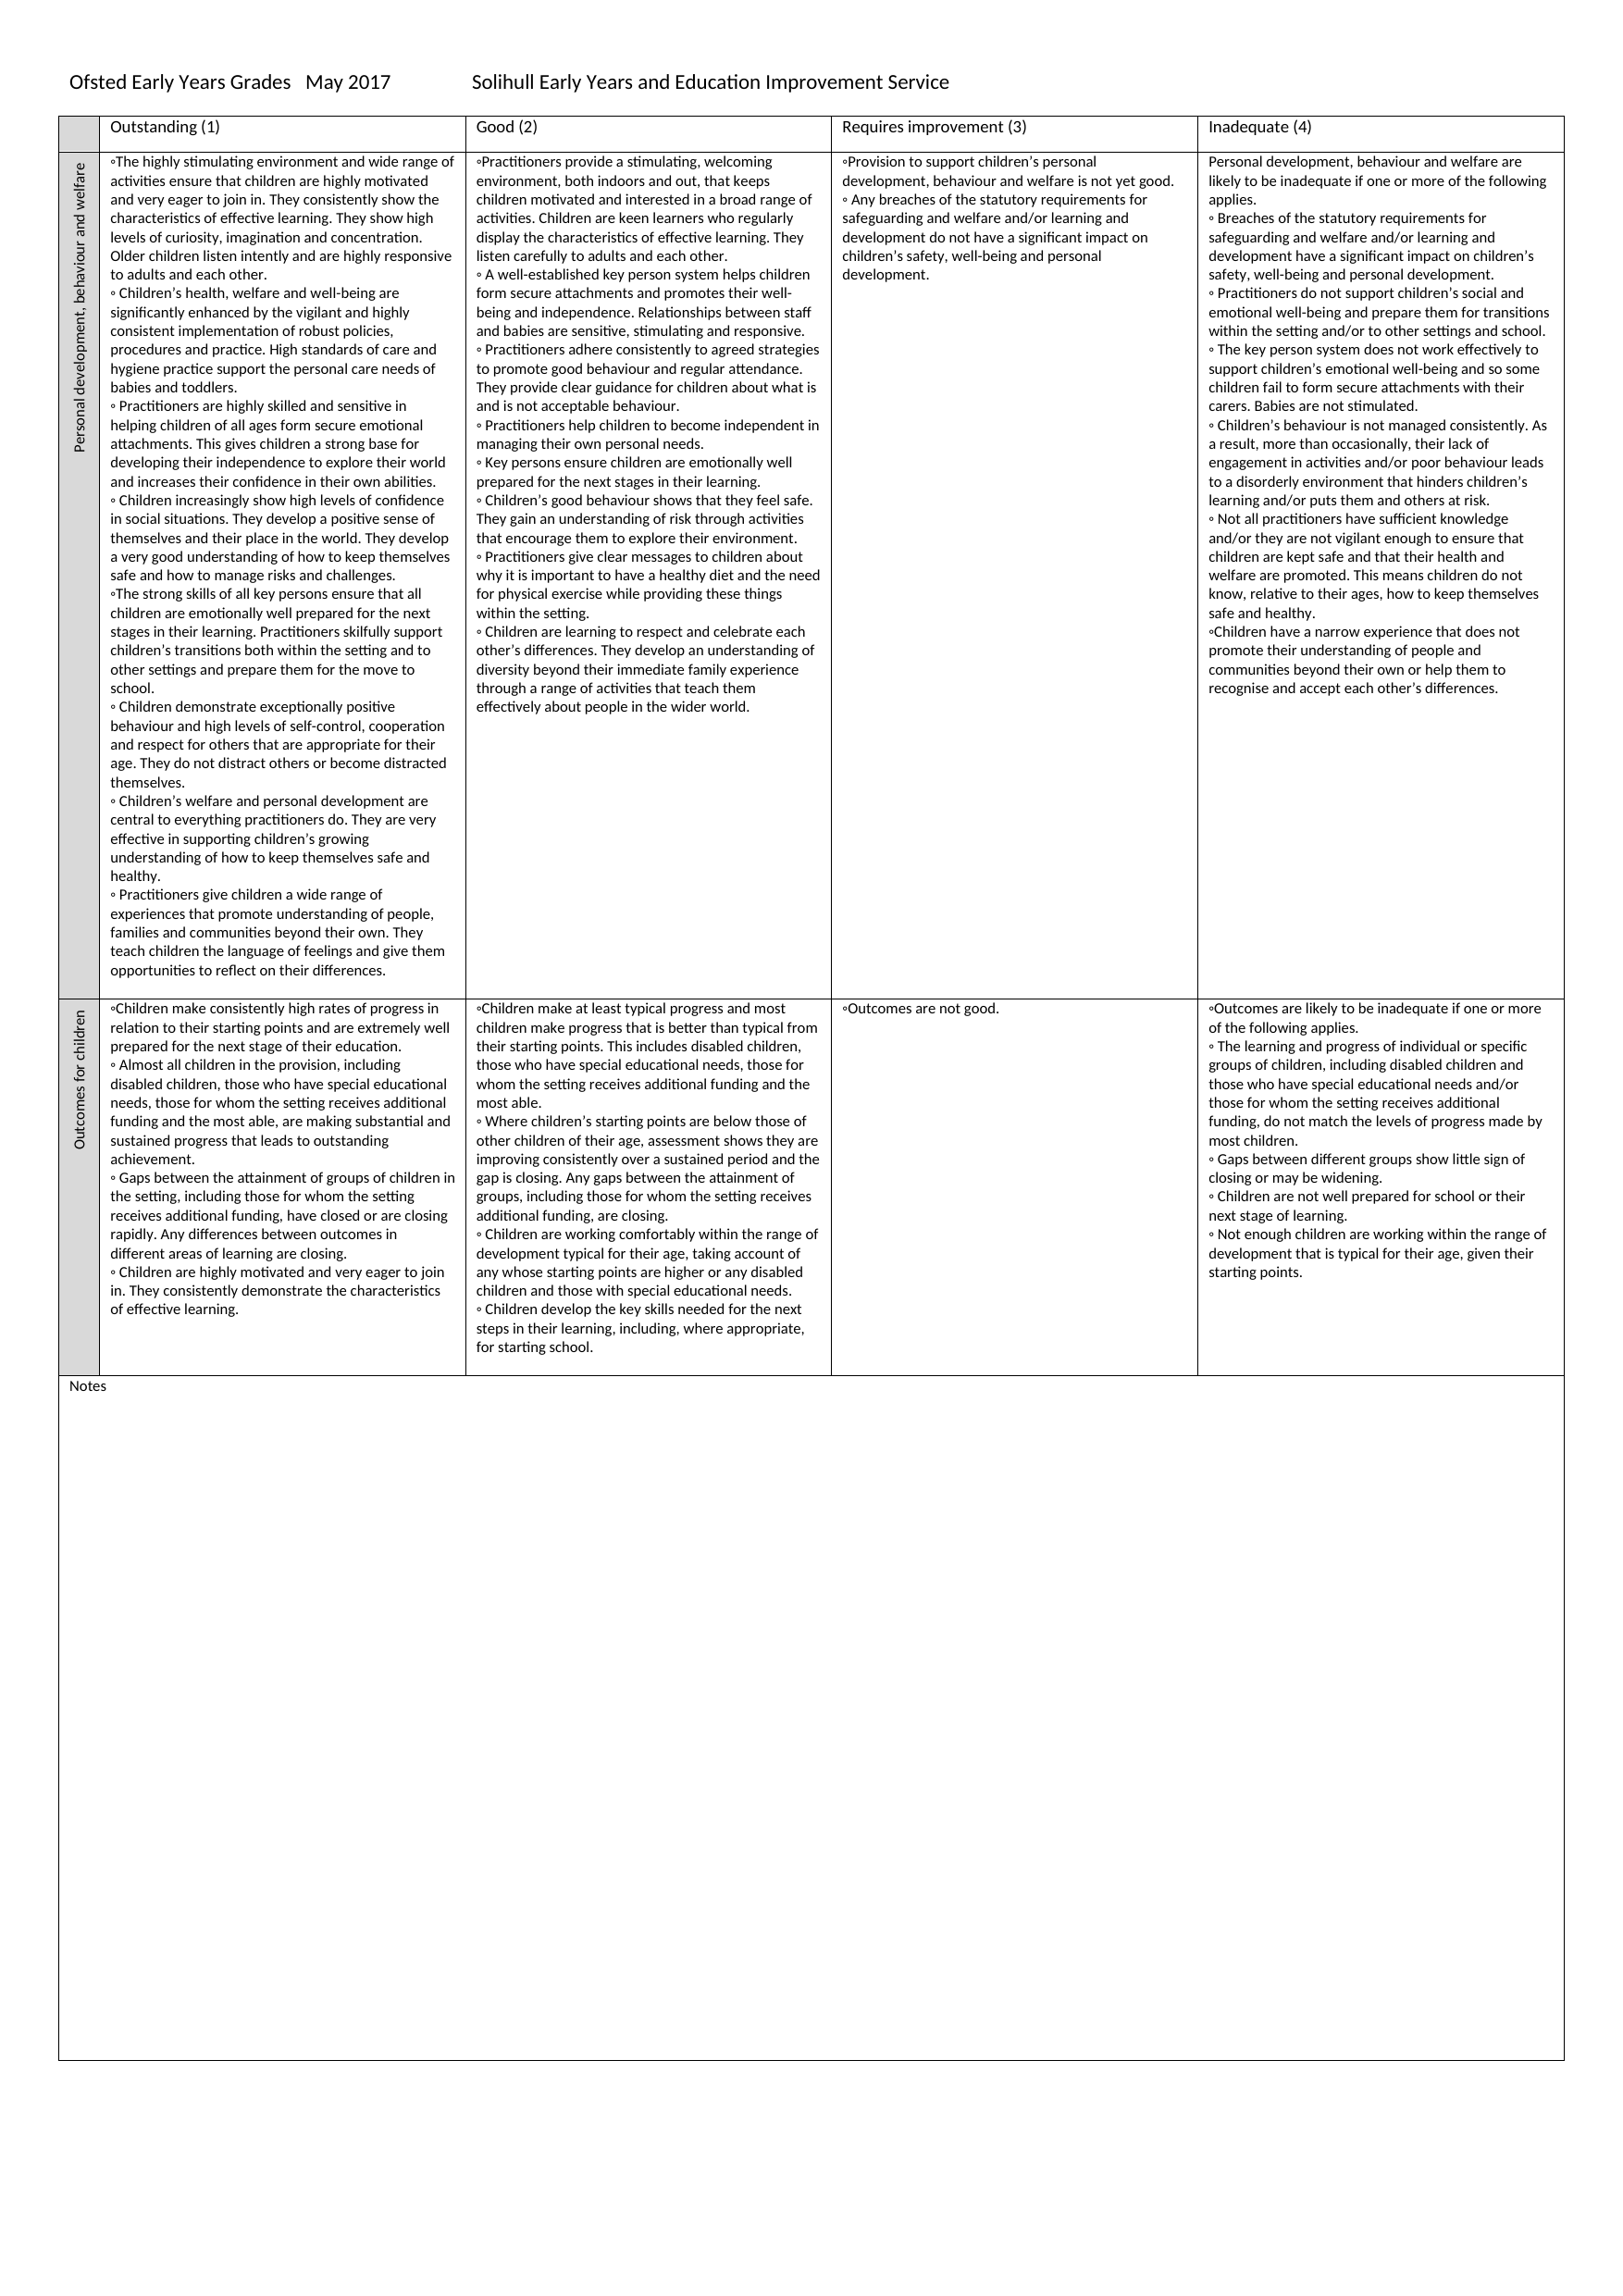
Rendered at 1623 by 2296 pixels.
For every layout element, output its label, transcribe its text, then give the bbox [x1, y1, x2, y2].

table_cell Good (2) [466, 117, 831, 151]
table_cell ◦Outcomes are likely to be inadequate if one or more of the following applies. ◦ The learning and progress of individual or specific groups of children, including disabled children and those who have special educational needs and/or those for whom the setting receives additional funding, do not match the levels of progress made by most children. ◦ Gaps between different groups show little sign of closing or may be widening. ◦ Children are not well prepared for school or their next stage of learning. ◦ Not enough children are working within the range of development that is typical for their age, given their starting points. [1198, 999, 1564, 1375]
table_cell Outstanding (1) [100, 117, 465, 151]
table_cell [59, 117, 99, 151]
table_cell ◦The highly stimulating environment and wide range of activities ensure that children are highly motivated and very eager to join in. They consistently show the characteristics of effective learning. They show high levels of curiosity, imagination and concentration. Older children listen intently and are highly responsive to adults and each other. ◦ Children’s health, welfare and well-being are significantly enhanced by the vigilant and highly consistent implementation of robust policies, procedures and practice. High standards of care and hygiene practice support the personal care needs of babies and toddlers. ◦ Practitioners are highly skilled and sensitive in helping children of all ages form secure emotional attachments. This gives children a strong base for developing their independence to explore their world and increases their confidence in their own abilities. ◦ Children increasingly show high levels of confidence in social situations. They develop a positive sense of themselves and their place in the world. They develop a very good understanding of how to keep themselves safe and how to manage risks and challenges. ◦The strong skills of all key persons ensure that all children are emotionally well prepared for the next stages in their learning. Practitioners skilfully support children’s transitions both within the setting and to other settings and prepare them for the move to school. ◦ Children demonstrate exceptionally positive behaviour and high levels of self-control, cooperation and respect for others that are appropriate for their age. They do not distract others or become distracted themselves. ◦ Children’s welfare and personal development are central to everything practitioners do. They are very effective in supporting children’s growing understanding of how to keep themselves safe and healthy. ◦ Practitioners give children a wide range of experiences that promote understanding of people, families and communities beyond their own. They teach children the language of feelings and give them opportunities to reflect on their differences. [100, 153, 465, 999]
table_cell Requires improvement (3) [832, 117, 1197, 151]
table_cell ◦Provision to support children’s personal development, behaviour and welfare is not yet good. ◦ Any breaches of the statutory requirements for safeguarding and welfare and/or learning and development do not have a significant impact on children’s safety, well-being and personal development. [832, 153, 1197, 999]
table_cell ◦Practitioners provide a stimulating, welcoming environment, both indoors and out, that keeps children motivated and interested in a broad range of activities. Children are keen learners who regularly display the characteristics of effective learning. They listen carefully to adults and each other. ◦ A well-established key person system helps children form secure attachments and promotes their well-being and independence. Relationships between staff and babies are sensitive, stimulating and responsive. ◦ Practitioners adhere consistently to agreed strategies to promote good behaviour and regular attendance. They provide clear guidance for children about what is and is not acceptable behaviour. ◦ Practitioners help children to become independent in managing their own personal needs. ◦ Key persons ensure children are emotionally well prepared for the next stages in their learning. ◦ Children’s good behaviour shows that they feel safe. They gain an understanding of risk through activities that encourage them to explore their environment. ◦ Practitioners give clear messages to children about why it is important to have a healthy diet and the need for physical exercise while providing these things within the setting. ◦ Children are learning to respect and celebrate each other’s differences. They develop an understanding of diversity beyond their immediate family experience through a range of activities that teach them effectively about people in the wider world. [466, 153, 831, 999]
table_cell Inadequate (4) [1198, 117, 1564, 151]
table_cell Personal development, behaviour and welfare are likely to be inadequate if one or more of the following applies. ◦ Breaches of the statutory requirements for safeguarding and welfare and/or learning and development have a significant impact on children’s safety, well-being and personal development. ◦ Practitioners do not support children’s social and emotional well-being and prepare them for transitions within the setting and/or to other settings and school. ◦ The key person system does not work effectively to support children’s emotional well-being and so some children fail to form secure attachments with their carers. Babies are not stimulated. ◦ Children’s behaviour is not managed consistently. As a result, more than occasionally, their lack of engagement in activities and/or poor behaviour leads to a disorderly environment that hinders children’s learning and/or puts them and others at risk. ◦ Not all practitioners have sufficient knowledge and/or they are not vigilant enough to ensure that children are kept safe and that their health and welfare are promoted. This means children do not know, relative to their ages, how to keep themselves safe and healthy. ◦Children have a narrow experience that does not promote their understanding of people and communities beyond their own or help them to recognise and accept each other’s differences. [1198, 153, 1564, 999]
table_cell ◦Children make consistently high rates of progress in relation to their starting points and are extremely well prepared for the next stage of their education. ◦ Almost all children in the provision, including disabled children, those who have special educational needs, those for whom the setting receives additional funding and the most able, are making substantial and sustained progress that leads to outstanding achievement. ◦ Gaps between the attainment of groups of children in the setting, including those for whom the setting receives additional funding, have closed or are closing rapidly. Any differences between outcomes in different areas of learning are closing. ◦ Children are highly motivated and very eager to join in. They consistently demonstrate the characteristics of effective learning. [100, 999, 465, 1375]
table_cell ◦Children make at least typical progress and most children make progress that is better than typical from their starting points. This includes disabled children, those who have special educational needs, those for whom the setting receives additional funding and the most able. ◦ Where children’s starting points are below those of other children of their age, assessment shows they are improving consistently over a sustained period and the gap is closing. Any gaps between the attainment of groups, including those for whom the setting receives additional funding, are closing. ◦ Children are working comfortably within the range of development typical for their age, taking account of any whose starting points are higher or any disabled children and those with special educational needs. ◦ Children develop the key skills needed for the next steps in their learning, including, where appropriate, for starting school. [466, 999, 831, 1375]
table_cell Personal development, behaviour and welfare [59, 153, 99, 999]
table_cell Notes [59, 1376, 1564, 2060]
table_cell ◦Outcomes are not good. [832, 999, 1197, 1375]
table_cell Outcomes for children [59, 999, 99, 1375]
